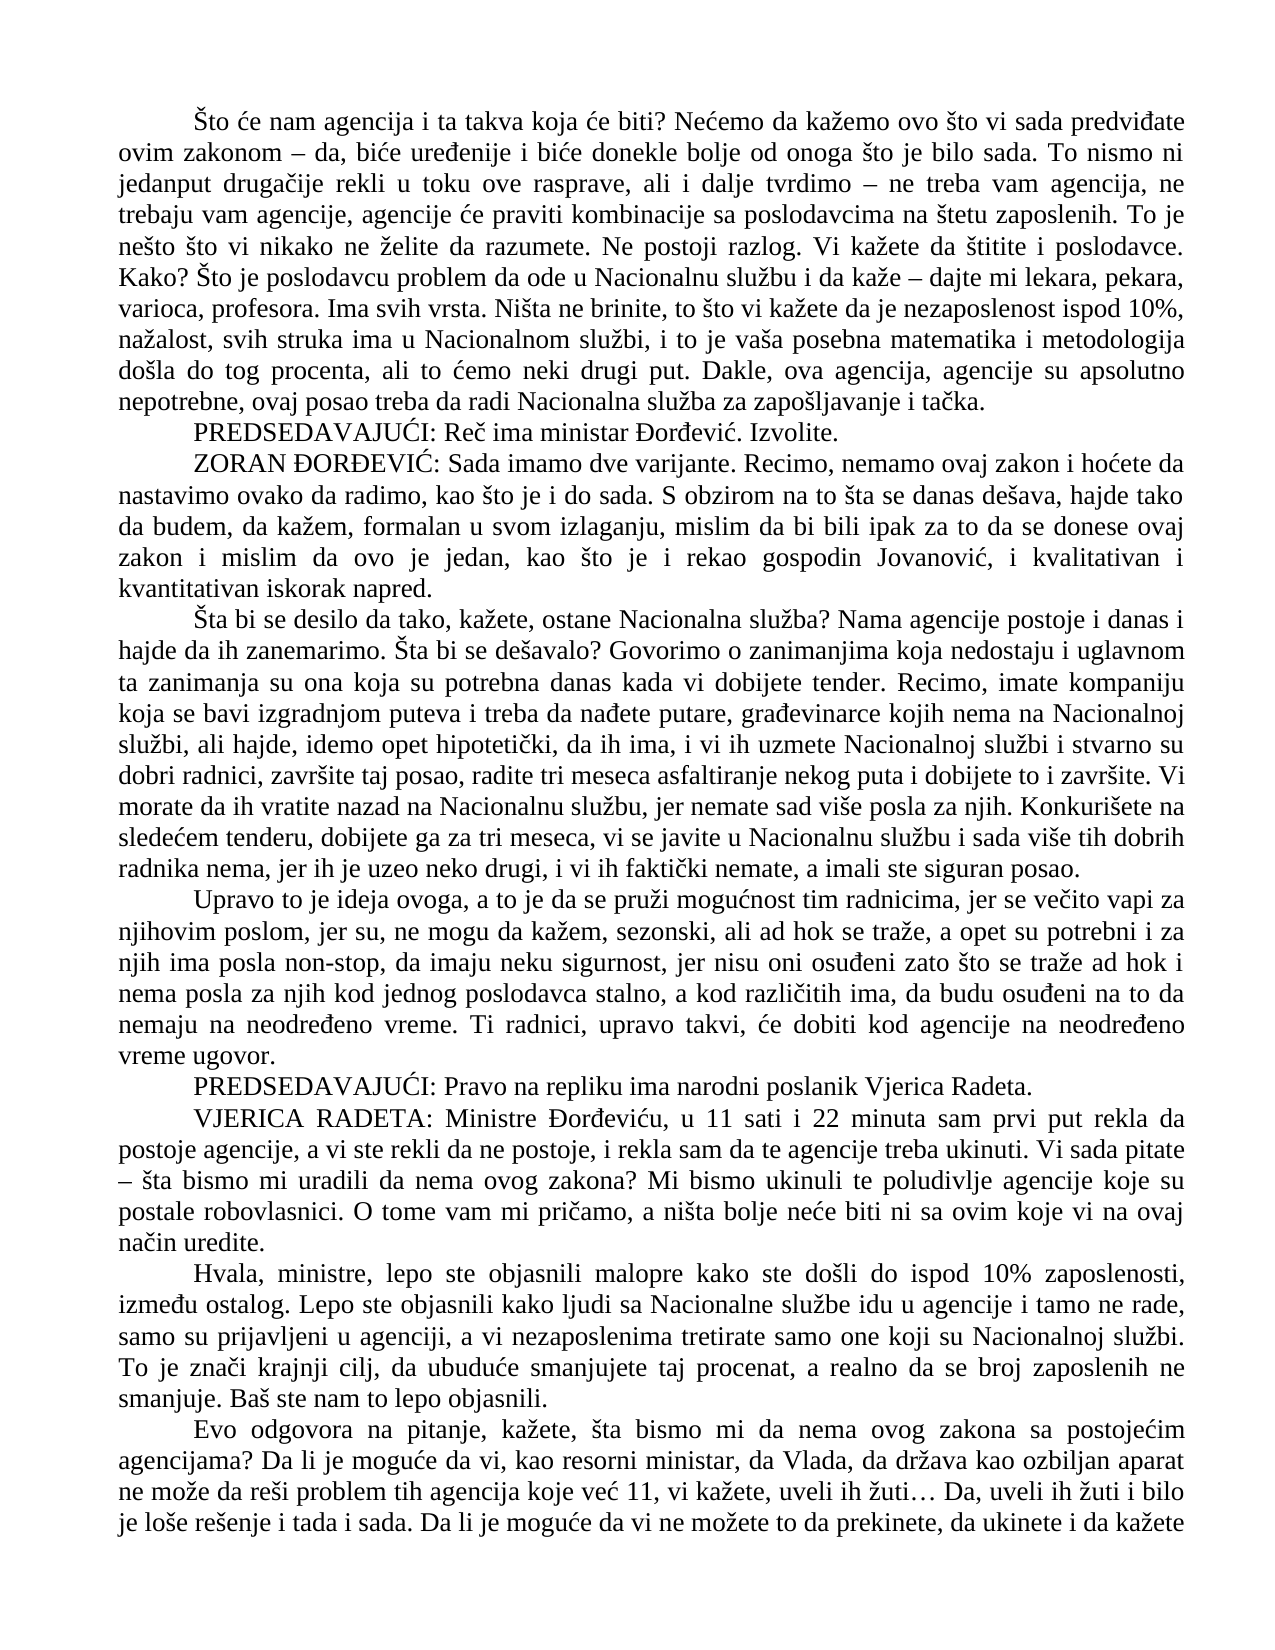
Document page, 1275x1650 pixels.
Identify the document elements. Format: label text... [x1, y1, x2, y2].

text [118, 1413, 1186, 1538]
text Hvala, ministre, lepo ste objasnili malopre kako ste došli do ispod 10% zaposlenosti, između ostalog. Lepo ste objasnili kako ljudi sa Nacionalne službe idu u agencije i tamo ne rade, samo su prijavljeni u agenciji, a vi nezaposlenima tretirate samo one koji su Nacionalnoj službi. To je znači krajnji cilj, da ubuduće smanjujete taj procenat, a realno da se broj zaposlenih ne smanjuje. Baš ste nam to lepo objasnili. [118, 1257, 1186, 1413]
text VJERICA RADETA: Ministre Đorđeviću, u 11 sati i 22 minuta sam prvi put rekla da postoje agencije, a vi ste rekli da ne postoje, i rekla sam da te agencije treba ukinuti. Vi sada pitate – šta bismo mi uradili da nema ovog zakona? Mi bismo ukinuli te poludivlje agencije koje su postale robovlasnici. O tome vam mi pričamo, a ništa bolje neće biti ni sa ovim koje vi na ovaj način uredite. [118, 1102, 1186, 1257]
text Što će nam agencija i ta takva koja će biti? Nećemo da kažemo ovo što vi sada predviđate ovim zakonom – da, biće uređenije i biće donekle bolje od onoga što je bilo sada. To nismo ni jedanput drugačije rekli u toku ove rasprave, ali i dalje tvrdimo – ne treba vam agencija, ne trebaju vam agencije, agencije će praviti kombinacije sa poslodavcima na štetu zaposlenih. To je nešto što vi nikako ne želite da razumete. Ne postoji razlog. Vi kažete da štitite i poslodavce. Kako? Što je poslodavcu problem da ode u Nacionalnu službu i da kaže – dajte mi lekara, pekara, varioca, profesora. Ima svih vrsta. Ništa ne brinite, to što vi kažete da je nezaposlenost ispod 10%, nažalost, svih struka ima u Nacionalnom službi, i to je vaša posebna matematika i metodologija došla do tog procenta, ali to ćemo neki drugi put. Dakle, ova agencija, agencije su apsolutno nepotrebne, ovaj posao treba da radi Nacionalna služba za zapošljavanje i tačka. [118, 105, 1186, 416]
text PREDSEDAVAJUĆI: Pravo na repliku ima narodni poslanik Vjerica Radeta. [118, 1071, 1186, 1102]
text ZORAN ĐORĐEVIĆ: Sada imamo dve varijante. Recimo, nemamo ovaj zakon i hoćete da nastavimo ovako da radimo, kao što je i do sada. S obzirom na to šta se danas dešava, hajde tako da budem, da kažem, formalan u svom izlaganju, mislim da bi bili ipak za to da se donese ovaj zakon i mislim da ovo je jedan, kao što je i rekao gospodin Jovanović, i kvalitativan i kvantitativan iskorak napred. [118, 448, 1186, 603]
text PREDSEDAVAJUĆI: Reč ima ministar Đorđević. Izvolite. [118, 416, 1186, 448]
text Upravo to je ideja ovoga, a to je da se pruži mogućnost tim radnicima, jer se večito vapi za njihovim poslom, jer su, ne mogu da kažem, sezonski, ali ad hok se traže, a opet su potrebni i za njih ima posla non-stop, da imaju neku sigurnost, jer nisu oni osuđeni zato što se traže ad hok i nema posla za njih kod jednog poslodavca stalno, a kod različitih ima, da budu osuđeni na to da nemaju na neodređeno vreme. Ti radnici, upravo takvi, će dobiti kod agencije na neodređeno vreme ugovor. [118, 884, 1186, 1071]
text Šta bi se desilo da tako, kažete, ostane Nacionalna služba? Nama agencije postoje i danas i hajde da ih zanemarimo. Šta bi se dešavalo? Govorimo o zanimanjima koja nedostaju i uglavnom ta zanimanja su ona koja su potrebna danas kada vi dobijete tender. Recimo, imate kompaniju koja se bavi izgradnjom puteva i treba da nađete putare, građevinarce kojih nema na Nacionalnoj službi, ali hajde, idemo opet hipotetički, da ih ima, i vi ih uzmete Nacionalnoj službi i stvarno su dobri radnici, završite taj posao, radite tri meseca asfaltiranje nekog puta i dobijete to i završite. Vi morate da ih vratite nazad na Nacionalnu službu, jer nemate sad više posla za njih. Konkurišete na sledećem tenderu, dobijete ga za tri meseca, vi se javite u Nacionalnu službu i sada više tih dobrih radnika nema, jer ih je uzeo neko drugi, i vi ih faktički nemate, a imali ste siguran posao. [118, 603, 1186, 884]
